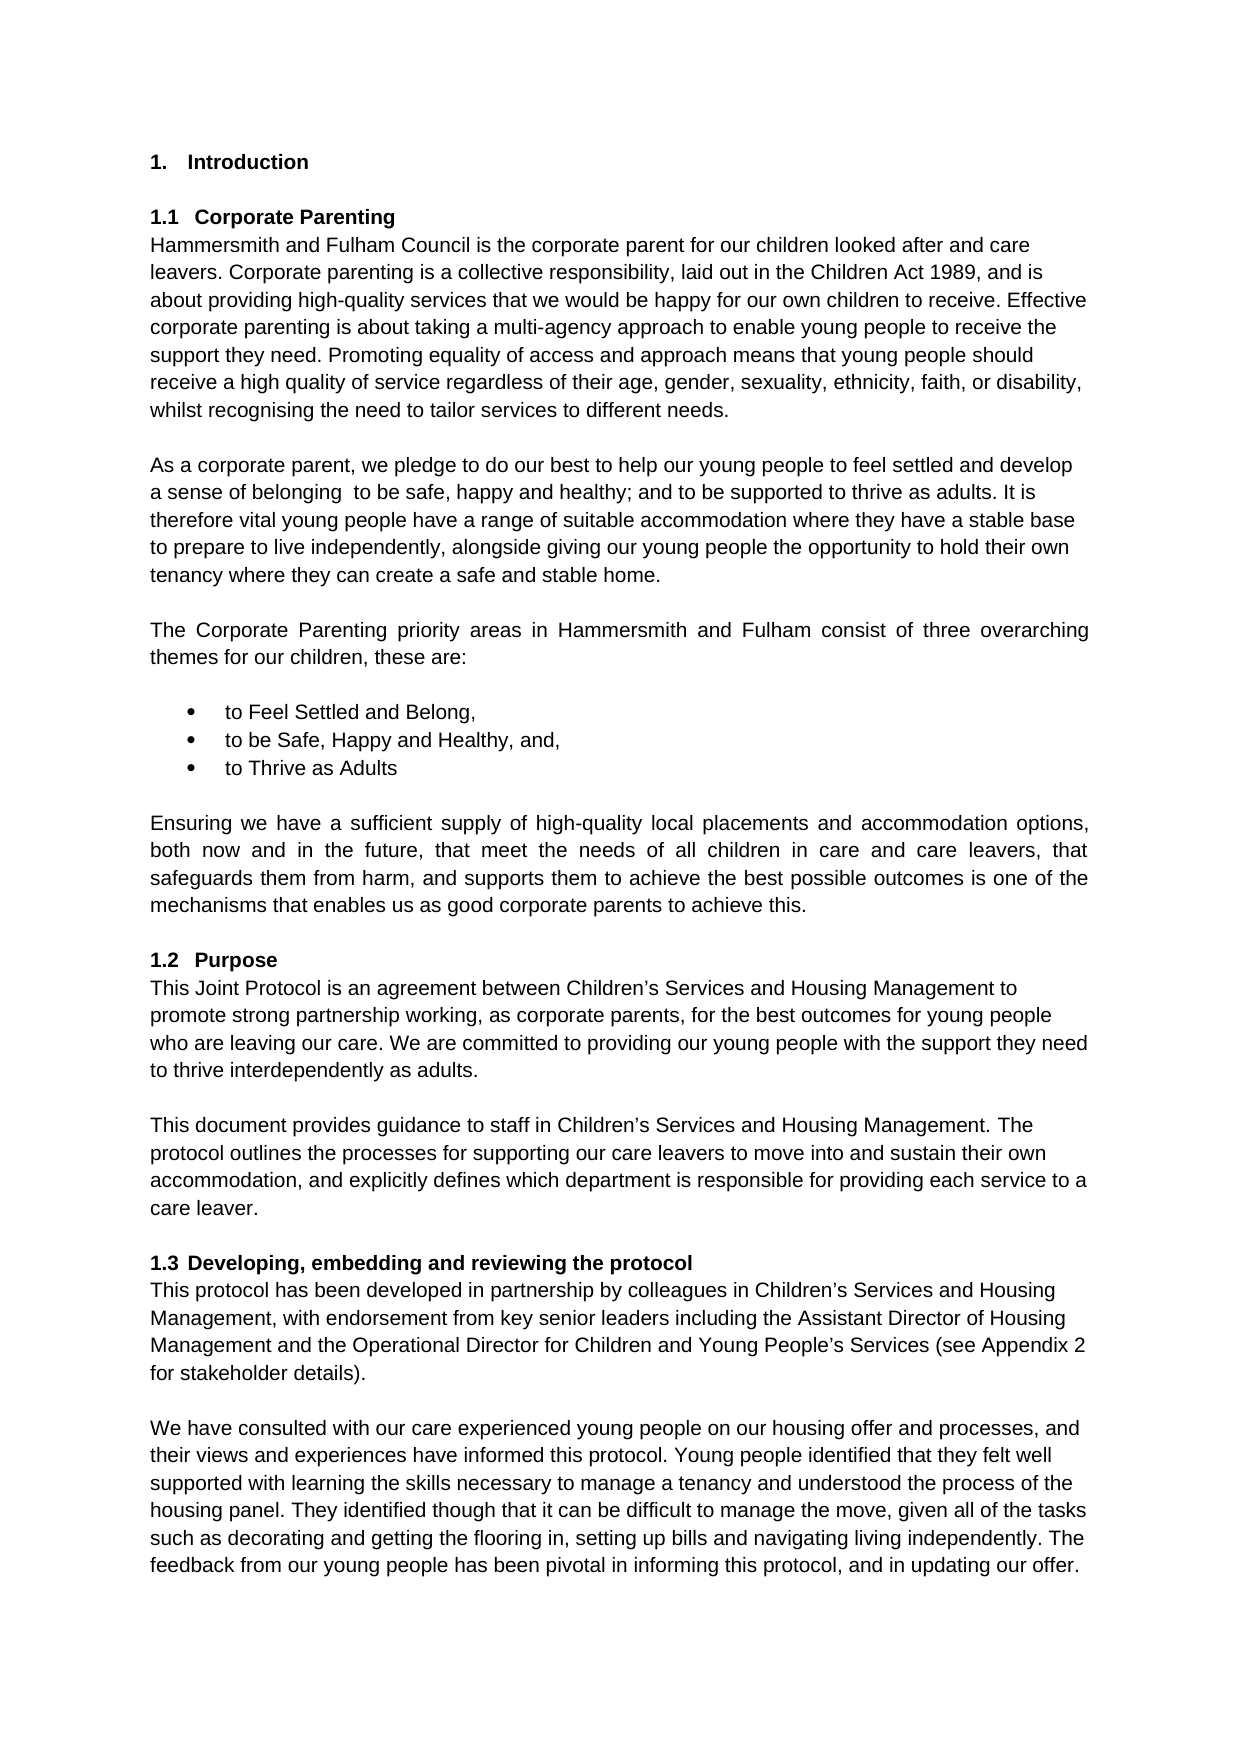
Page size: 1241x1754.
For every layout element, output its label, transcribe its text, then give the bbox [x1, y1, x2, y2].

list As a corporate parent, we pledge to do our best to help our young people to feel settled and develop a sense of belonging to be safe, happy and healthy; and to be supported to thrive as adults. It is therefore vital young people have a range of suitable accommodation where they have a stable base to prepare to live independently, alongside giving our young people the opportunity to hold their own tenancy where they can create a safe and stable home. [150, 453, 1090, 587]
text We have consulted with our care experienced young people on our housing offer and processes, and their views and experiences have informed this protocol. Young people identified that they felt well supported with learning the skills necessary to manage a tenancy and understood the process of the housing panel. They identified though that it can be difficult to manage the move, given all of the tasks such as decorating and getting the flooring in, setting up bills and navigating living independently. The feedback from our young people has been pivotal in informing this protocol, and in updating our offer. [150, 1415, 1090, 1577]
list Developing, embedding and reviewing the protocol [150, 1250, 1090, 1274]
list Purpose [150, 948, 1090, 972]
text Ensuring we have a sufficient supply of high-quality local placements and accommodation options, both now and in the future, that meet the needs of all children in care and care leavers, that safeguards them from harm, and supports them to achieve the best possible outcomes is one of the mechanisms that enables us as good corporate parents to achieve this. [150, 810, 1090, 917]
list to Thrive as Adults [187, 755, 1090, 779]
text This protocol has been developed in partnership by colleagues in Children’s Services and Housing Management, with endorsement from key senior leaders including the Assistant Director of Housing Management and the Operational Director for Children and Young People’s Services (see Appendix 2 for stakeholder details). [150, 1278, 1090, 1384]
text This Joint Protocol is an agreement between Children’s Services and Housing Management to promote strong partnership working, as corporate parents, for the best outcomes for young people who are leaving our care. We are committed to providing our young people with the support they need to thrive interdependently as adults. This document provides guidance to staff in Children’s Services and Housing Management. The protocol outlines the processes for supporting our care leavers to move into and sustain their own accommodation, and explicitly defines which department is responsible for providing each service to a care leaver. [150, 975, 1090, 1219]
list Corporate Parenting [150, 205, 1090, 229]
list Introduction [150, 150, 1090, 202]
text The Corporate Parenting priority areas in Hammersmith and Fulham consist of three overarching themes for our children, these are: [150, 618, 1090, 669]
list to be Safe, Happy and Healthy, and, [187, 728, 1090, 752]
list to Feel Settled and Belong, [187, 700, 1090, 724]
list Hammersmith and Fulham Council is the corporate parent for our children looked after and care leavers. Corporate parenting is a collective responsibility, laid out in the Children Act 1989, and is about providing high-quality services that we would be happy for our own children to receive. Effective corporate parenting is about taking a multi-agency approach to enable young people to receive the support they need. Promoting equality of access and approach means that young people should receive a high quality of service regardless of their age, gender, sexuality, ethnicity, faith, or disability, whilst recognising the need to tailor services to different needs. [150, 233, 1090, 422]
